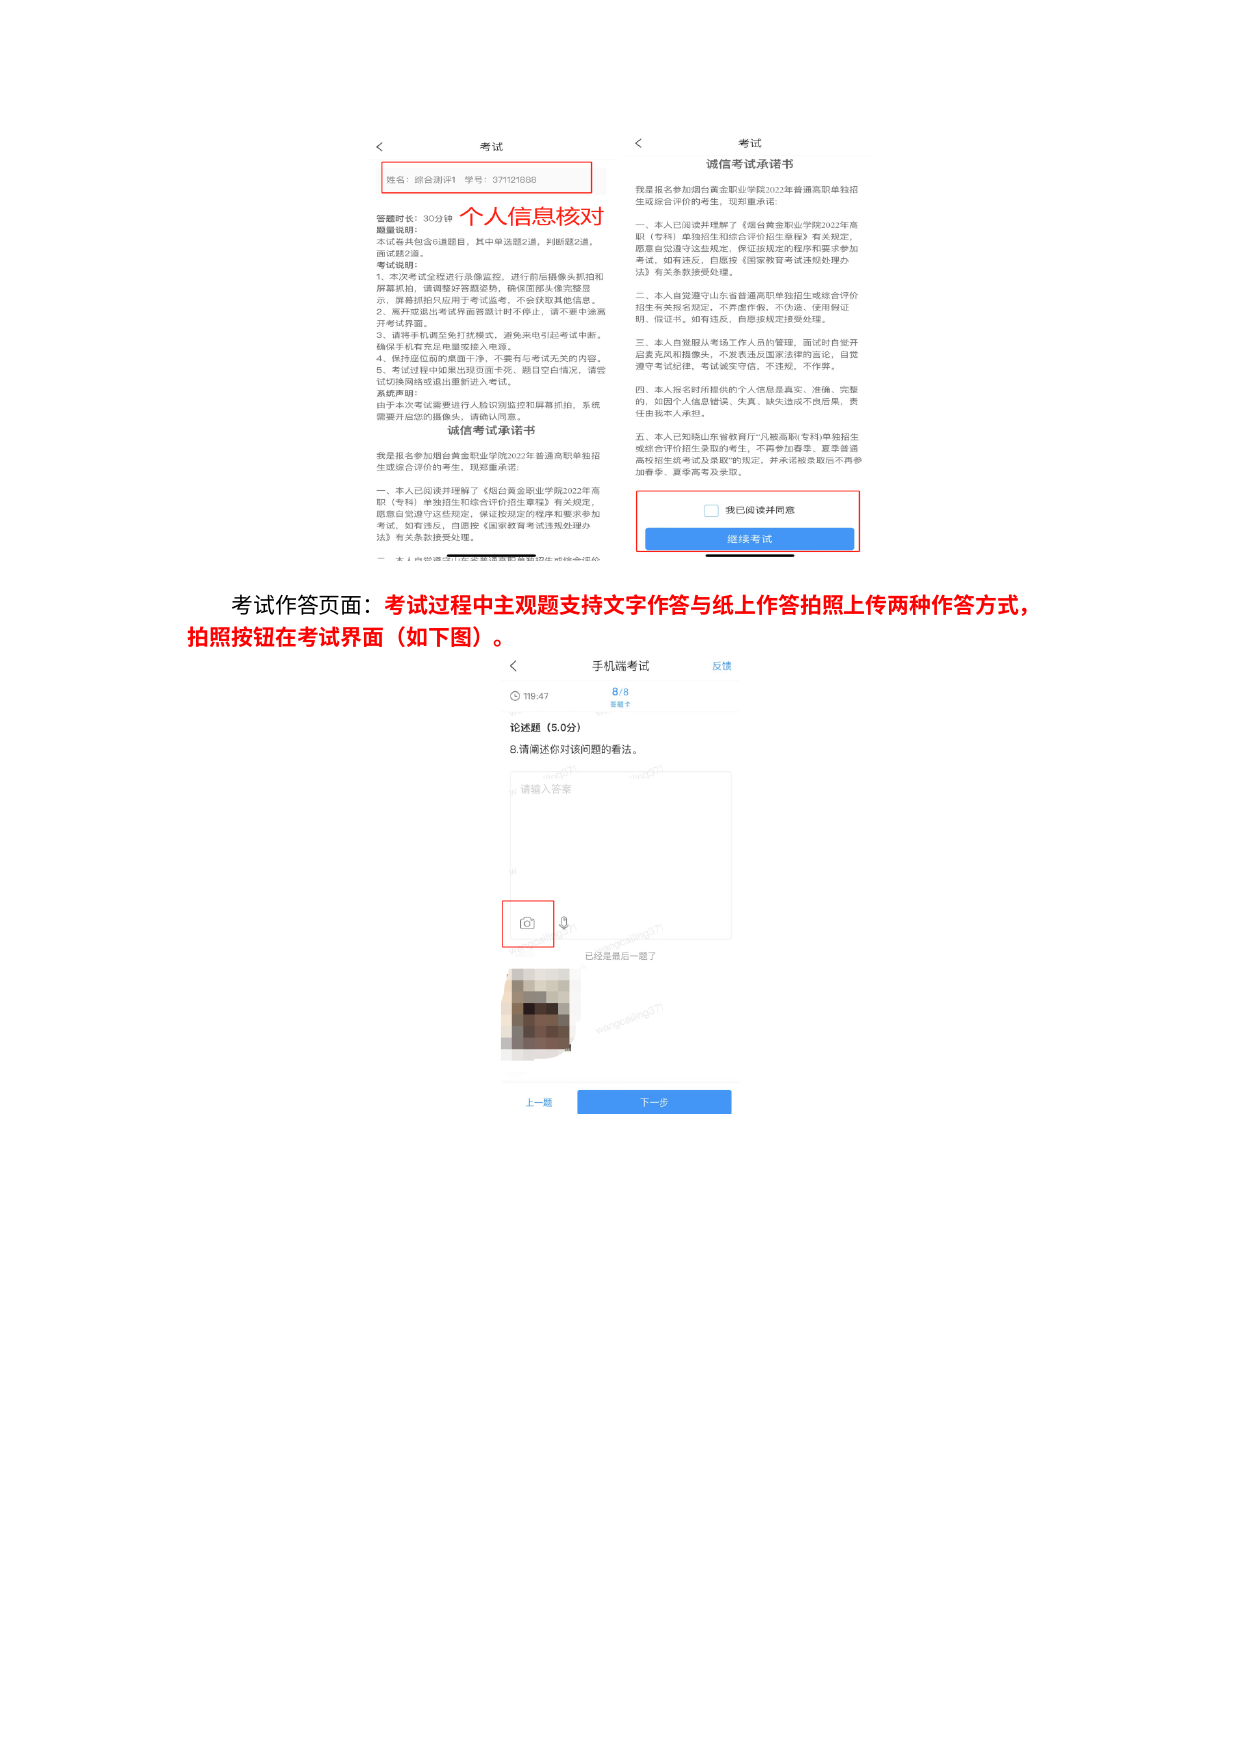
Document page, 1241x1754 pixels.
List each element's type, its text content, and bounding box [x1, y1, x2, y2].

picture [625, 132, 874, 561]
text 考试作答页面：考试过程中主观题支持文字作答与纸上作答拍照上传两种作答方式，拍照按钮在考试界面（如下图）。 [187, 587, 1053, 652]
picture [366, 133, 615, 561]
picture [500, 652, 740, 1114]
